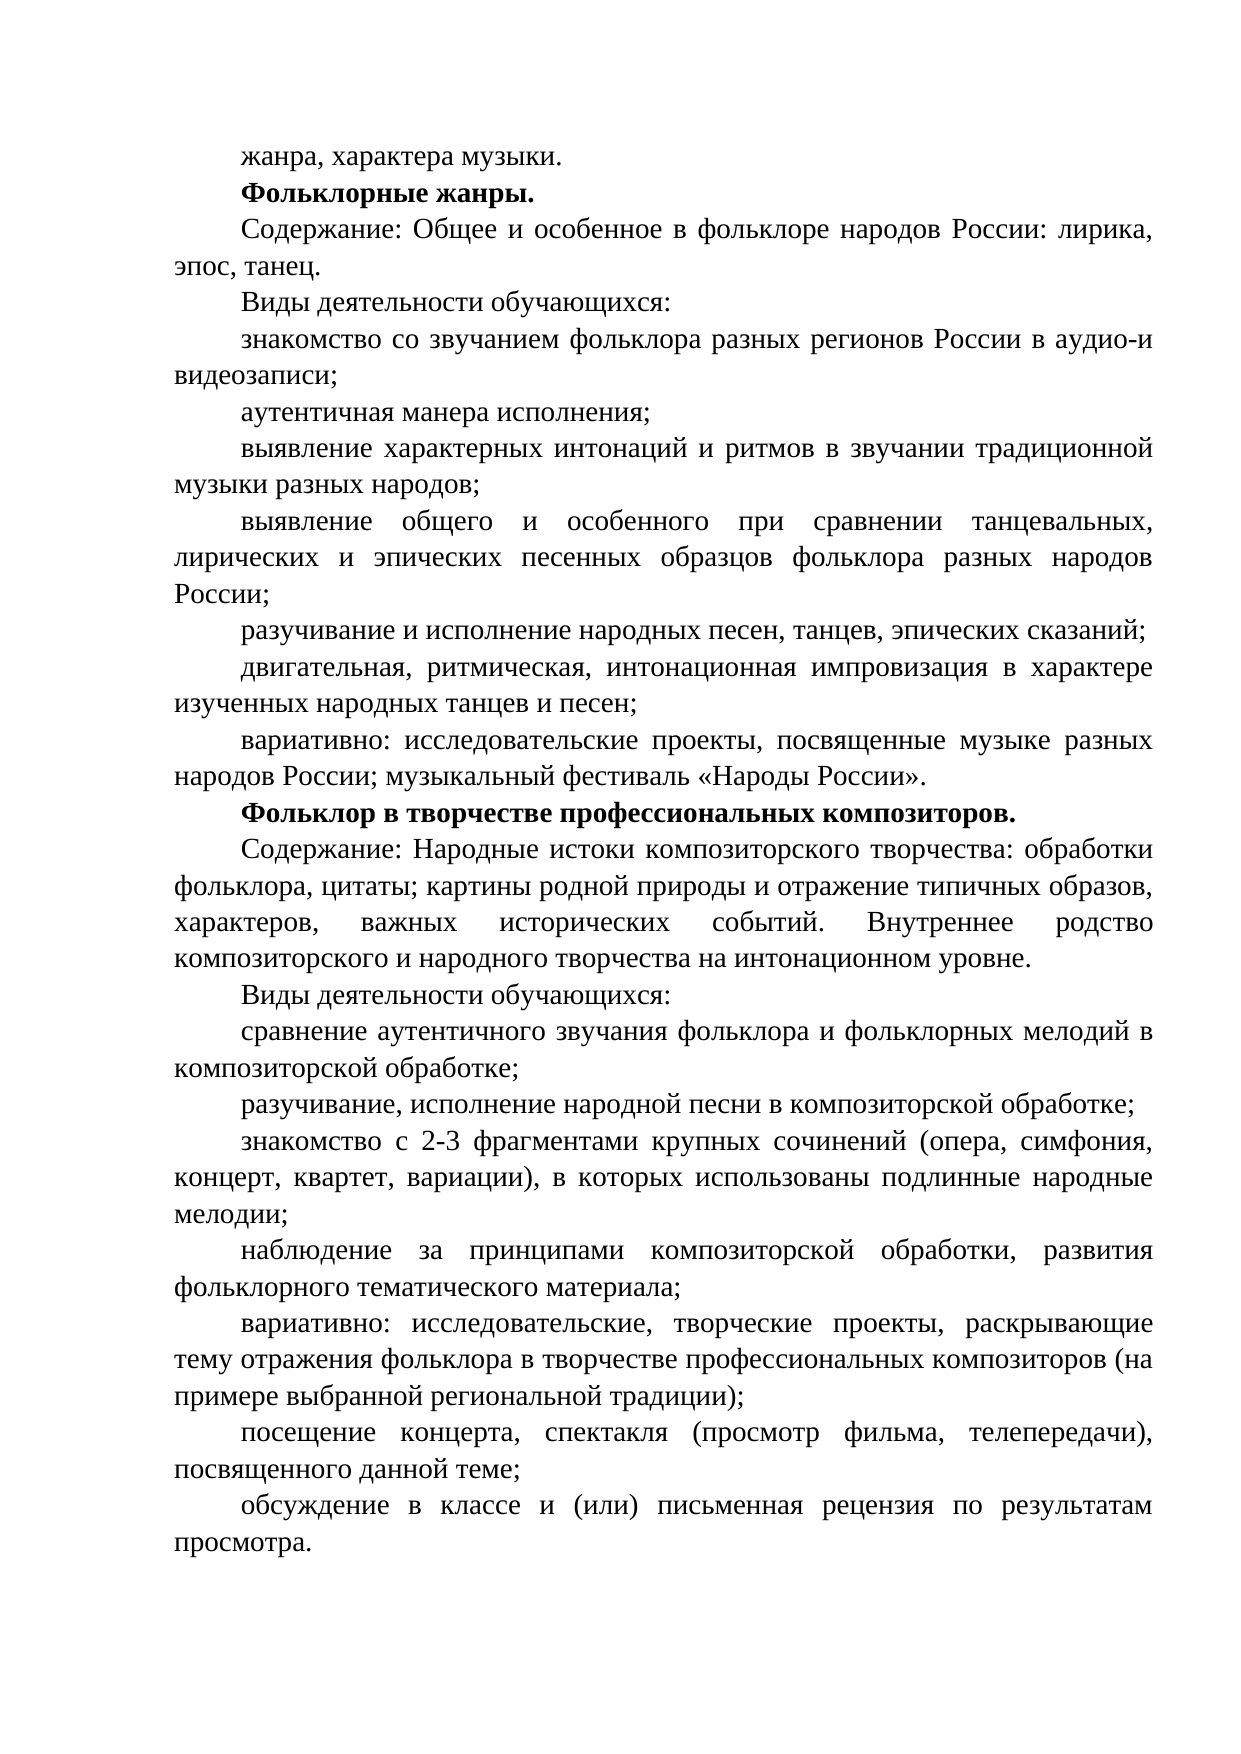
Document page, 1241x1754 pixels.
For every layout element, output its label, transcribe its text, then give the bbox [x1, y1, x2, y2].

text знакомство со звучанием фольклора разных регионов России в аудио-и видеозаписи; [174, 319, 1154, 392]
text Содержание: Общее и особенное в фольклоре народов России: лирика, эпос, танец. [174, 209, 1154, 282]
text вариативно: исследовательские, творческие проекты, раскрывающие тему отражения фольклора в творчестве профессиональных композиторов (на примере выбранной региональной традиции); [174, 1303, 1154, 1413]
text разучивание и исполнение народных песен, танцев, эпических сказаний; [174, 611, 1154, 647]
text посещение концерта, спектакля (просмотр фильма, телепередачи), посвященного данной теме; [174, 1413, 1154, 1486]
text выявление общего и особенного при сравнении танцевальных, лирических и эпических песенных образцов фольклора разных народов России; [174, 501, 1154, 611]
text выявление характерных интонаций и ритмов в звучании традиционной музыки разных народов; [174, 428, 1154, 501]
text обсуждение в классе и (или) письменная рецензия по результатам просмотра. [174, 1486, 1154, 1558]
text разучивание, исполнение народной песни в композиторской обработке; [174, 1084, 1154, 1121]
text Фольклорные жанры. [174, 173, 1154, 209]
text аутентичная манера исполнения; [174, 392, 1154, 428]
text двигательная, ритмическая, интонационная импровизация в характере изученных народных танцев и песен; [174, 647, 1154, 720]
text сравнение аутентичного звучания фольклора и фольклорных мелодий в композиторской обработке; [174, 1012, 1154, 1084]
text Содержание: Народные истоки композиторского творчества: обработки фольклора, цитаты; картины родной природы и отражение типичных образов, характеров, важных исторических событий. Внутреннее родство композиторского и народного творчества на интонационном уровне. [174, 829, 1154, 975]
text вариативно: исследовательские проекты, посвященные музыке разных народов России; музыкальный фестиваль «Народы России». [174, 720, 1154, 793]
text жанра, характера музыки. [174, 137, 1154, 173]
text наблюдение за принципами композиторской обработки, развития фольклорного тематического материала; [174, 1230, 1154, 1303]
text Виды деятельности обучающихся: [174, 282, 1154, 319]
text знакомство с 2-3 фрагментами крупных сочинений (опера, симфония, концерт, квартет, вариации), в которых использованы подлинные народные мелодии; [174, 1121, 1154, 1230]
text Фольклор в творчестве профессиональных композиторов. [174, 793, 1154, 829]
text Виды деятельности обучающихся: [174, 975, 1154, 1012]
